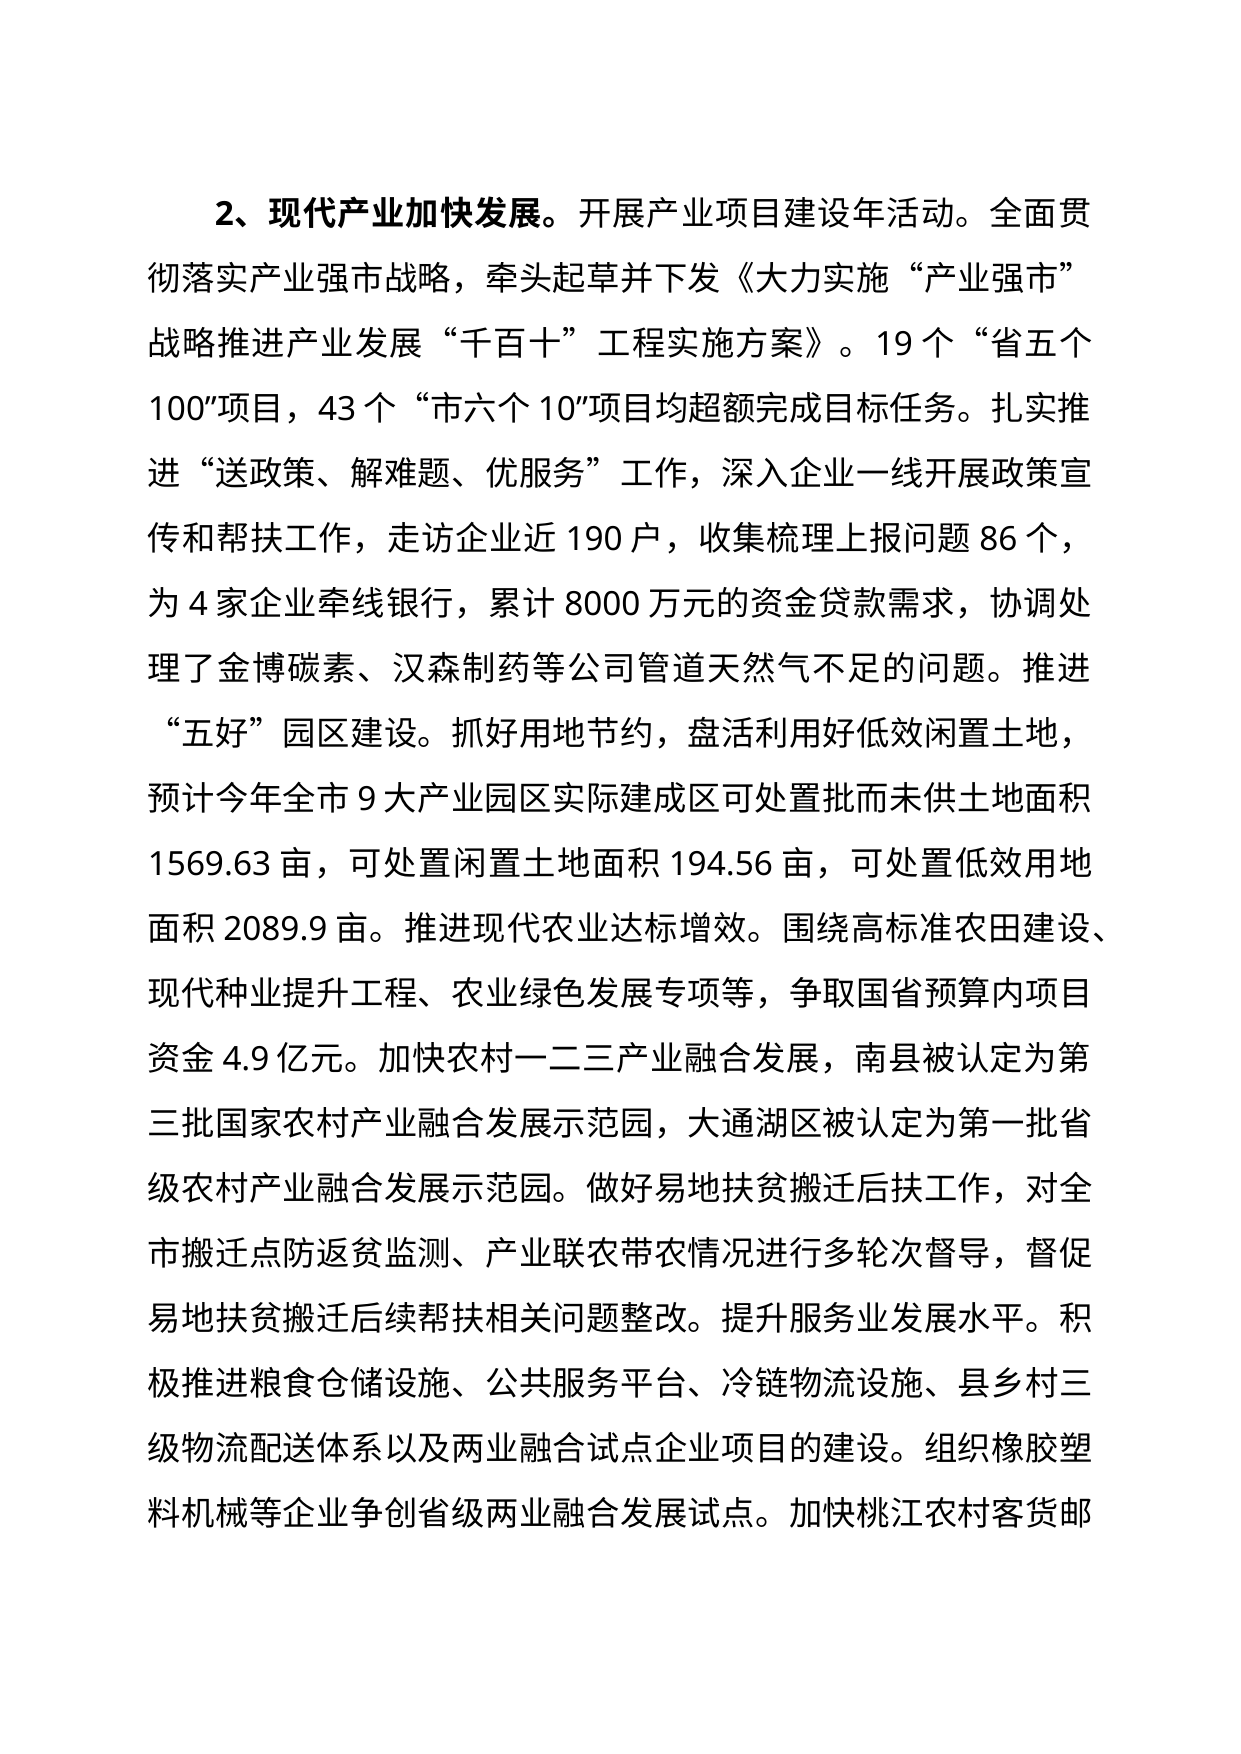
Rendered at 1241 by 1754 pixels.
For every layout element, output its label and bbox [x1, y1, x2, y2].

text [148, 178, 1093, 1543]
